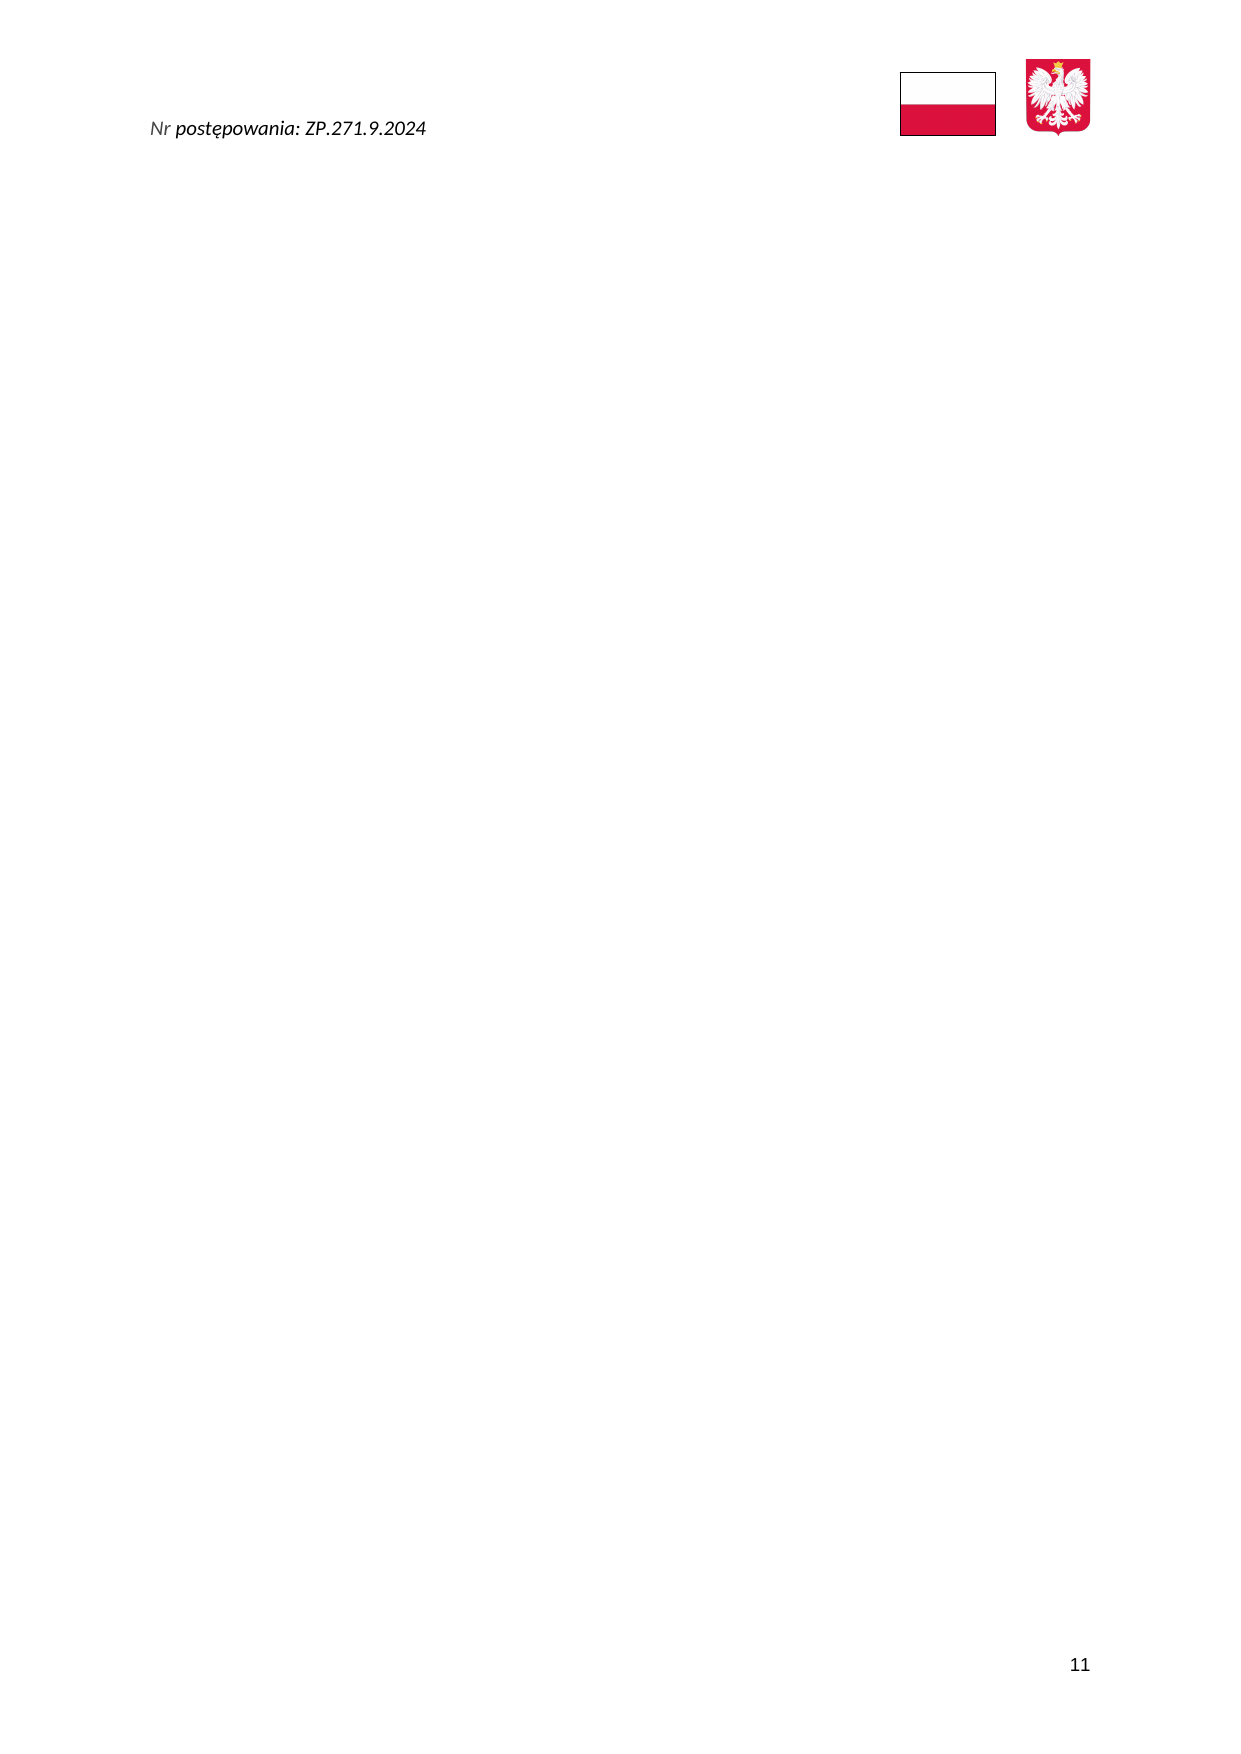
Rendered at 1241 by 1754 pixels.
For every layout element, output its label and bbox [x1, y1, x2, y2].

picture [901, 73, 995, 135]
picture [1024, 59, 1091, 136]
